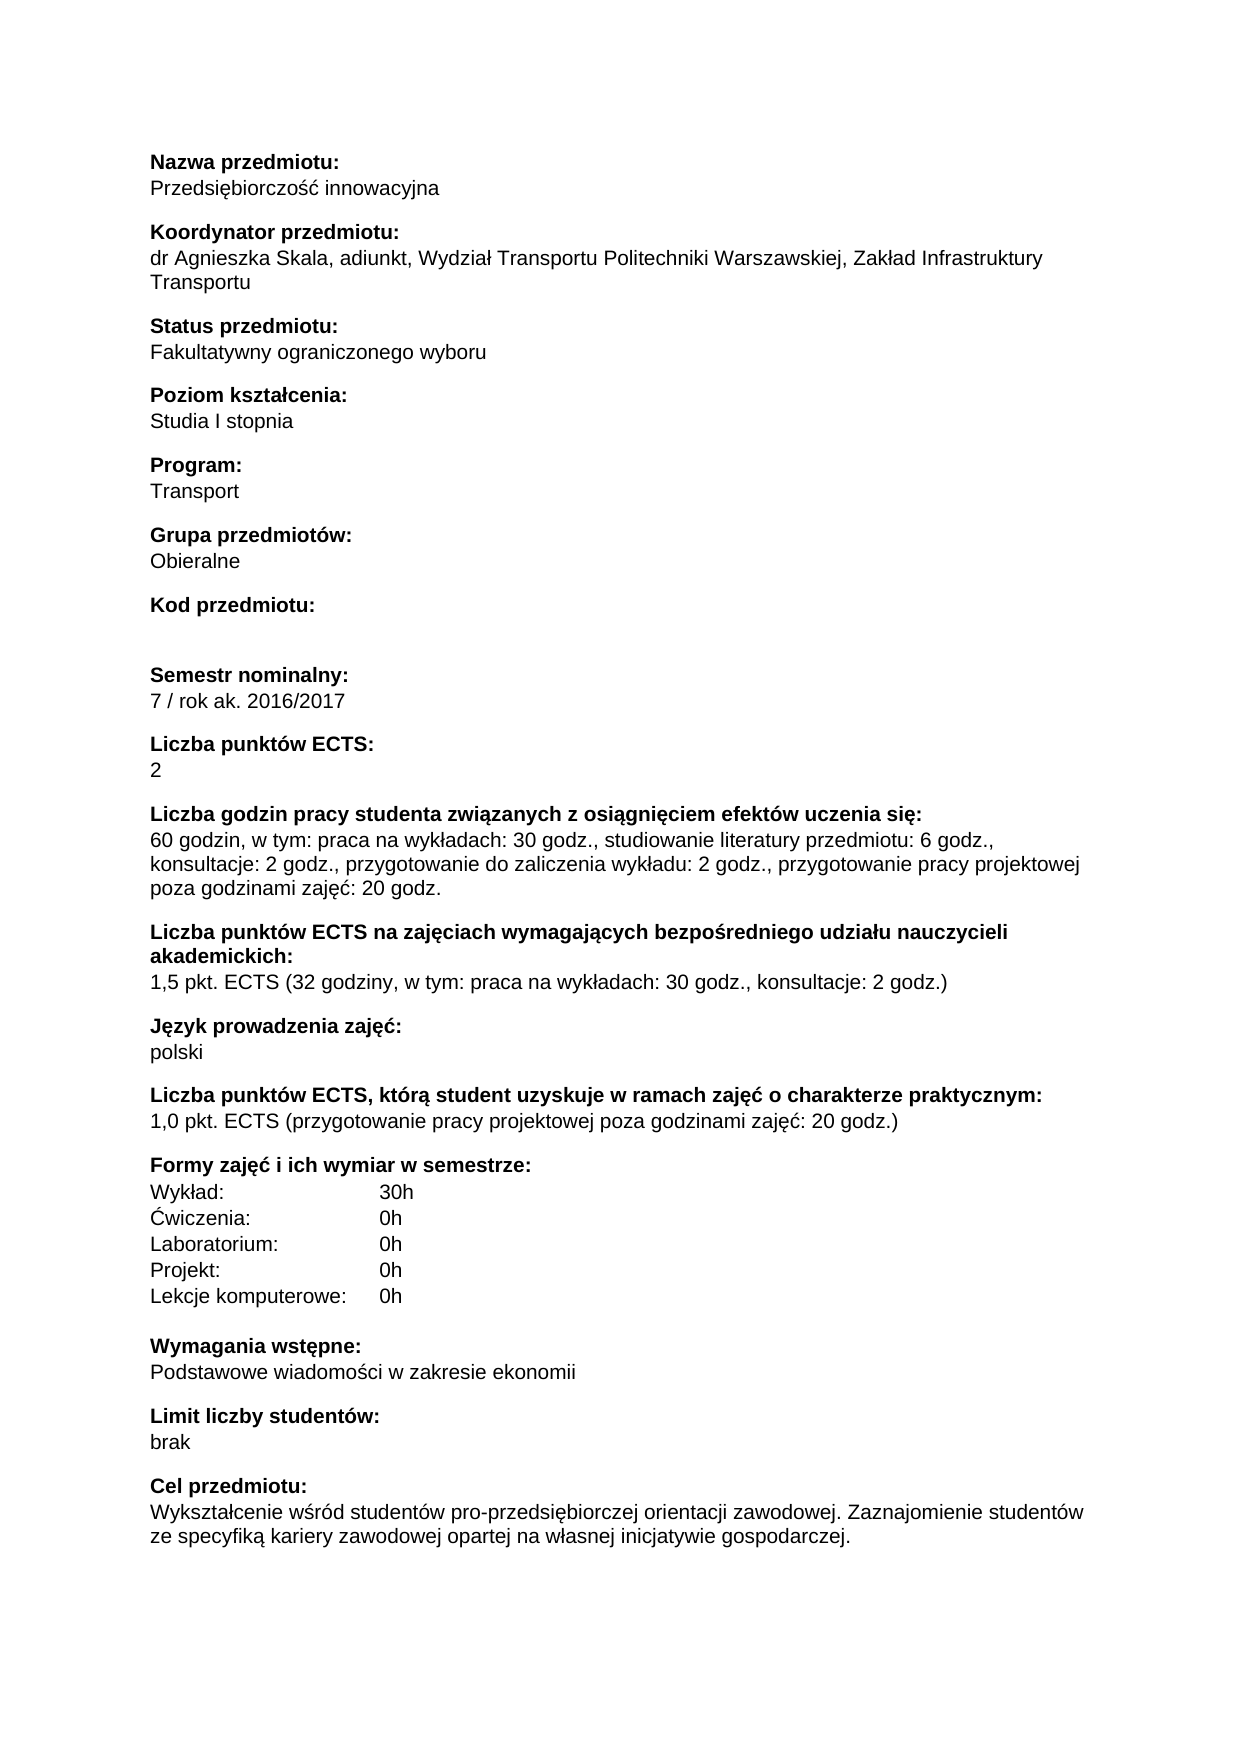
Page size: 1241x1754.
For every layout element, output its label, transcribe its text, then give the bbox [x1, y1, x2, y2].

text 1,0 pkt. ECTS (przygotowanie pracy projektowej poza godzinami zajęć: 20 godz.) [150, 1109, 1090, 1133]
text Koordynator przedmiotu: [150, 220, 1090, 244]
text Fakultatywny ograniczonego wyboru [150, 339, 1090, 363]
table_cell 0h [369, 1256, 597, 1282]
table_cell 0h [369, 1230, 597, 1256]
text Status przedmiotu: [150, 313, 1090, 337]
table_cell Laboratorium: [140, 1232, 367, 1256]
text Studia I stopnia [150, 409, 1090, 433]
text Liczba punktów ECTS: [150, 732, 1090, 756]
text Program: [150, 453, 1090, 477]
table_cell 0h [369, 1204, 597, 1230]
text Podstawowe wiadomości w zakresie ekonomii [150, 1360, 1090, 1384]
text Przedsiębiorczość innowacyjna [150, 176, 1090, 200]
table_cell 0h [369, 1282, 597, 1308]
text 7 / rok ak. 2016/2017 [150, 688, 1090, 712]
text 1,5 pkt. ECTS (32 godziny, w tym: praca na wykładach: 30 godz., konsultacje: 2 godz.) [150, 970, 1090, 994]
text Poziom kształcenia: [150, 383, 1090, 407]
text Nazwa przedmiotu: [150, 150, 1090, 174]
text Wymagania wstępne: [150, 1334, 1090, 1358]
text Liczba godzin pracy studenta związanych z osiągnięciem efektów uczenia się: [150, 802, 1090, 826]
text Obieralne [150, 549, 1090, 573]
table_header Wykład: [140, 1180, 367, 1204]
text polski [150, 1039, 1090, 1063]
text 60 godzin, w tym: praca na wykładach: 30 godz., studiowanie literatury przedmiotu: 6 godz., konsultacje: 2 godz., przygotowanie do zaliczenia wykładu: 2 godz., przygotowanie pracy projektowej poza godzinami zajęć: 20 godz. [150, 828, 1090, 900]
text Transport [150, 479, 1090, 503]
text Limit liczby studentów: [150, 1404, 1090, 1428]
text Semestr nominalny: [150, 662, 1090, 686]
table_cell Lekcje komputerowe: [140, 1284, 367, 1308]
text Cel przedmiotu: [150, 1473, 1090, 1497]
text 2 [150, 758, 1090, 782]
table_header 30h [369, 1180, 597, 1204]
text Grupa przedmiotów: [150, 523, 1090, 547]
table_cell Projekt: [140, 1258, 367, 1282]
text brak [150, 1430, 1090, 1454]
text Kod przedmiotu: [150, 593, 1090, 617]
text Wykształcenie wśród studentów pro-przedsiębiorczej orientacji zawodowej. Zaznajomienie studentów ze specyfiką kariery zawodowej opartej na własnej inicjatywie gospodarczej. [150, 1499, 1090, 1547]
text dr Agnieszka Skala, adiunkt, Wydział Transportu Politechniki Warszawskiej, Zakład Infrastruktury Transportu [150, 246, 1090, 294]
text Język prowadzenia zajęć: [150, 1013, 1090, 1037]
text Liczba punktów ECTS, którą student uzyskuje w ramach zajęć o charakterze praktycznym: [150, 1083, 1090, 1107]
text Liczba punktów ECTS na zajęciach wymagających bezpośredniego udziału nauczycieli akademickich: [150, 920, 1090, 968]
text Formy zajęć i ich wymiar w semestrze: [150, 1153, 1090, 1177]
table_cell Ćwiczenia: [140, 1206, 367, 1230]
